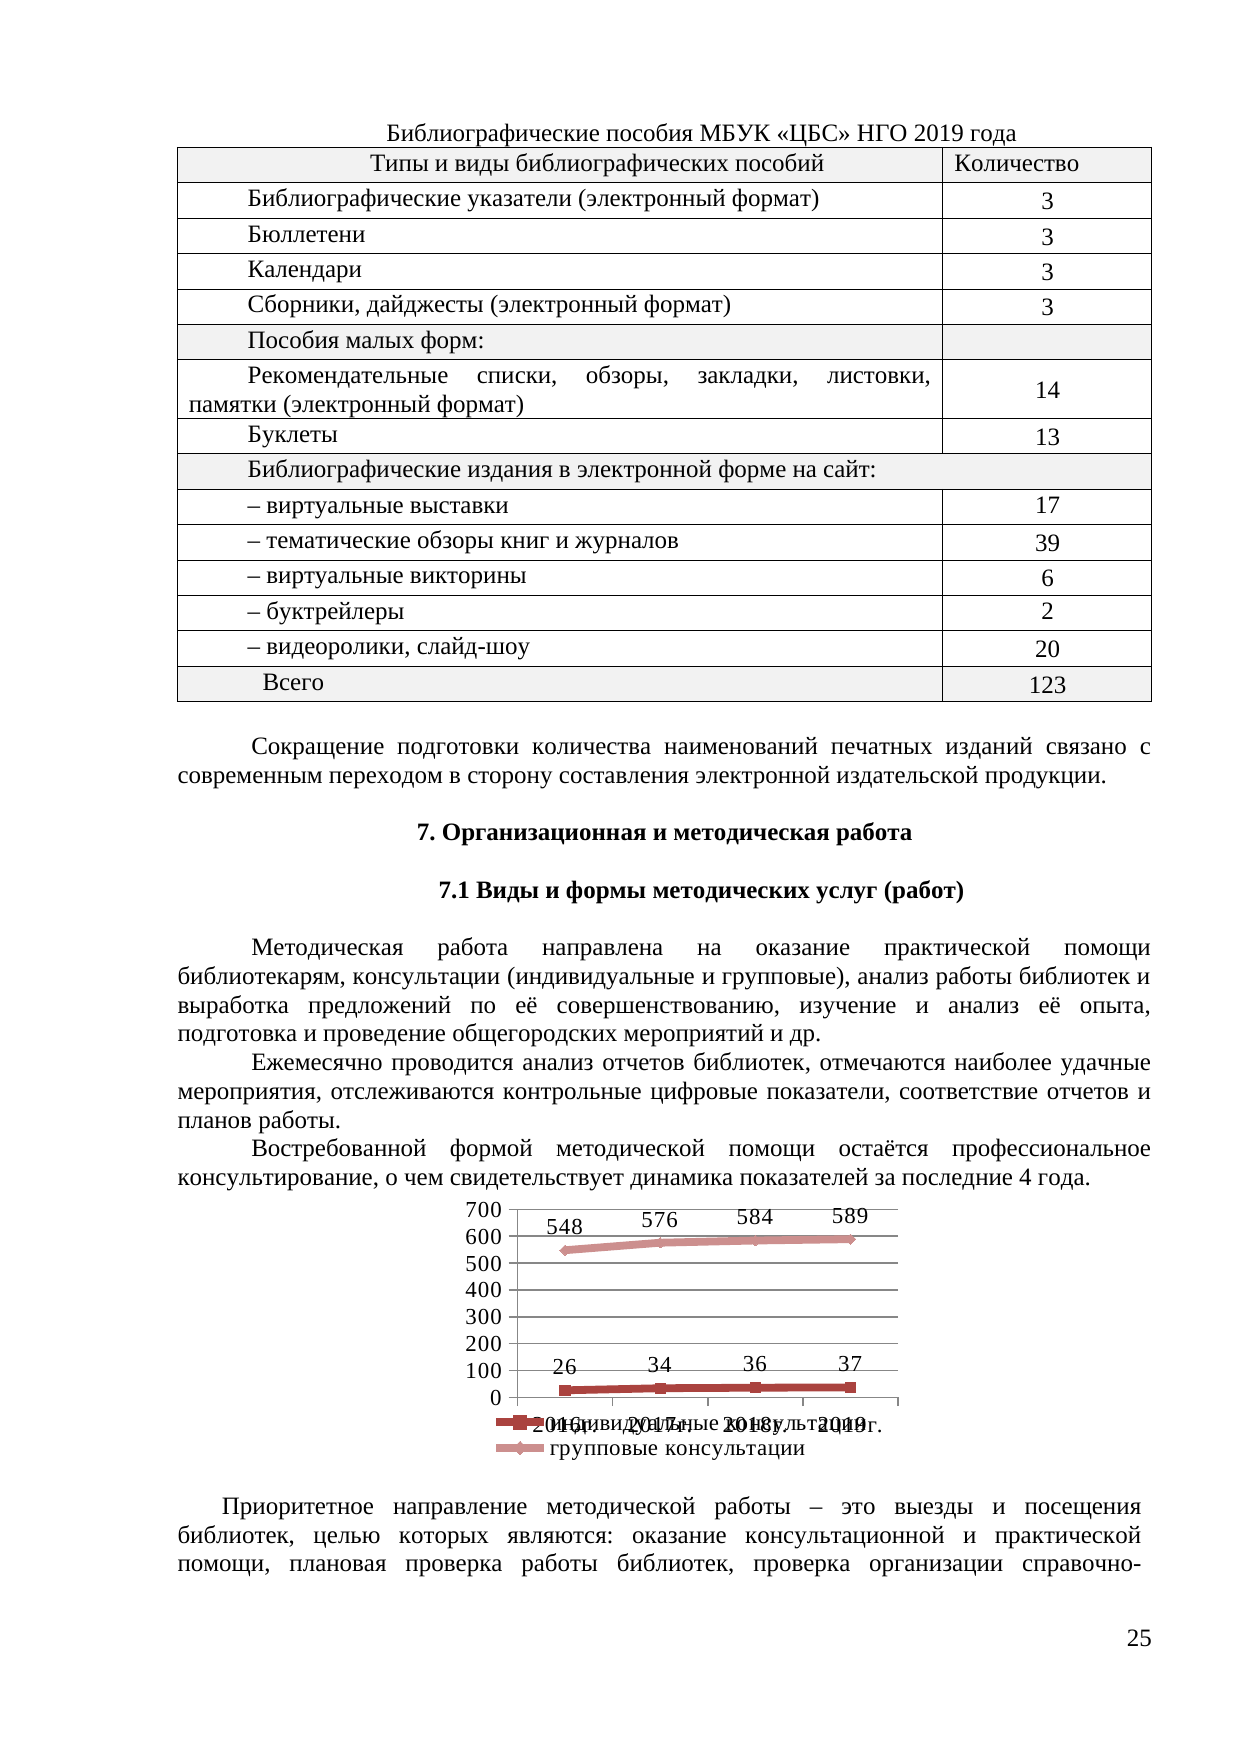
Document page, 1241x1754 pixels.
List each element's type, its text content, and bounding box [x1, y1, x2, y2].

text 7. Организационная и методическая работа [177, 817, 1152, 846]
table_cell 17 [943, 490, 1151, 524]
text Методическая работа направлена на оказание практической помощи библиотекарям, консультации (индивидуальные и групповые), анализ работы библиотек и выработка предложений по её совершенствованию, изучение и анализ её опыта, подготовка и проведение общегородских мероприятий и др. [177, 932, 1152, 1047]
table_cell 14 [943, 360, 1151, 418]
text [177, 1491, 1142, 1577]
table_cell 20 [943, 631, 1151, 666]
table_cell 3 [943, 254, 1151, 288]
table_cell 123 [943, 667, 1151, 701]
table_cell 3 [943, 219, 1151, 253]
table_cell – виртуальные выставки [178, 490, 942, 524]
table_cell 13 [943, 419, 1151, 453]
table_header Типы и виды библиографических пособий [178, 148, 942, 182]
table_cell Бюллетени [178, 219, 942, 253]
table_cell Пособия малых форм: [178, 325, 942, 359]
table_cell – видеоролики, слайд-шоу [178, 631, 942, 666]
table_cell 6 [943, 561, 1151, 595]
table_cell 3 [943, 290, 1151, 324]
table_cell 39 [943, 525, 1151, 559]
table_cell – буктрейлеры [178, 596, 942, 630]
table_cell Библиографические указатели (электронный формат) [178, 183, 942, 218]
table_cell 3 [943, 183, 1151, 218]
table_header Количество [943, 148, 1151, 182]
table_cell Сборники, дайджесты (электронный формат) [178, 290, 942, 324]
table_cell Рекомендательные списки, обзоры, закладки, листовки, памятки (электронный формат) [178, 360, 942, 418]
text Библиографические пособия МБУК «ЦБС» НГО 2019 года [177, 118, 1152, 147]
text Сокращение подготовки количества наименований печатных изданий связано с современным переходом в сторону составления электронной издательской продукции. [177, 731, 1152, 788]
table_cell [943, 325, 1151, 359]
table_cell – виртуальные викторины [178, 561, 942, 595]
table_cell Библиографические издания в электронной форме на сайт: [178, 454, 1151, 489]
table_cell – тематические обзоры книг и журналов [178, 525, 942, 559]
table_cell Буклеты [178, 419, 942, 453]
text 7.1 Виды и формы методических услуг (работ) [177, 875, 1152, 903]
table_cell Календари [178, 254, 942, 288]
table_cell Всего [178, 667, 942, 701]
table_cell 2 [943, 596, 1151, 630]
text Ежемесячно проводится анализ отчетов библиотек, отмечаются наиболее удачные мероприятия, отслеживаются контрольные цифровые показатели, соответствие отчетов и планов работы. [177, 1047, 1152, 1133]
text Востребованной формой методической помощи остаётся профессиональное консультирование, о чем свидетельствует динамика показателей за последние 4 года. [177, 1133, 1152, 1191]
